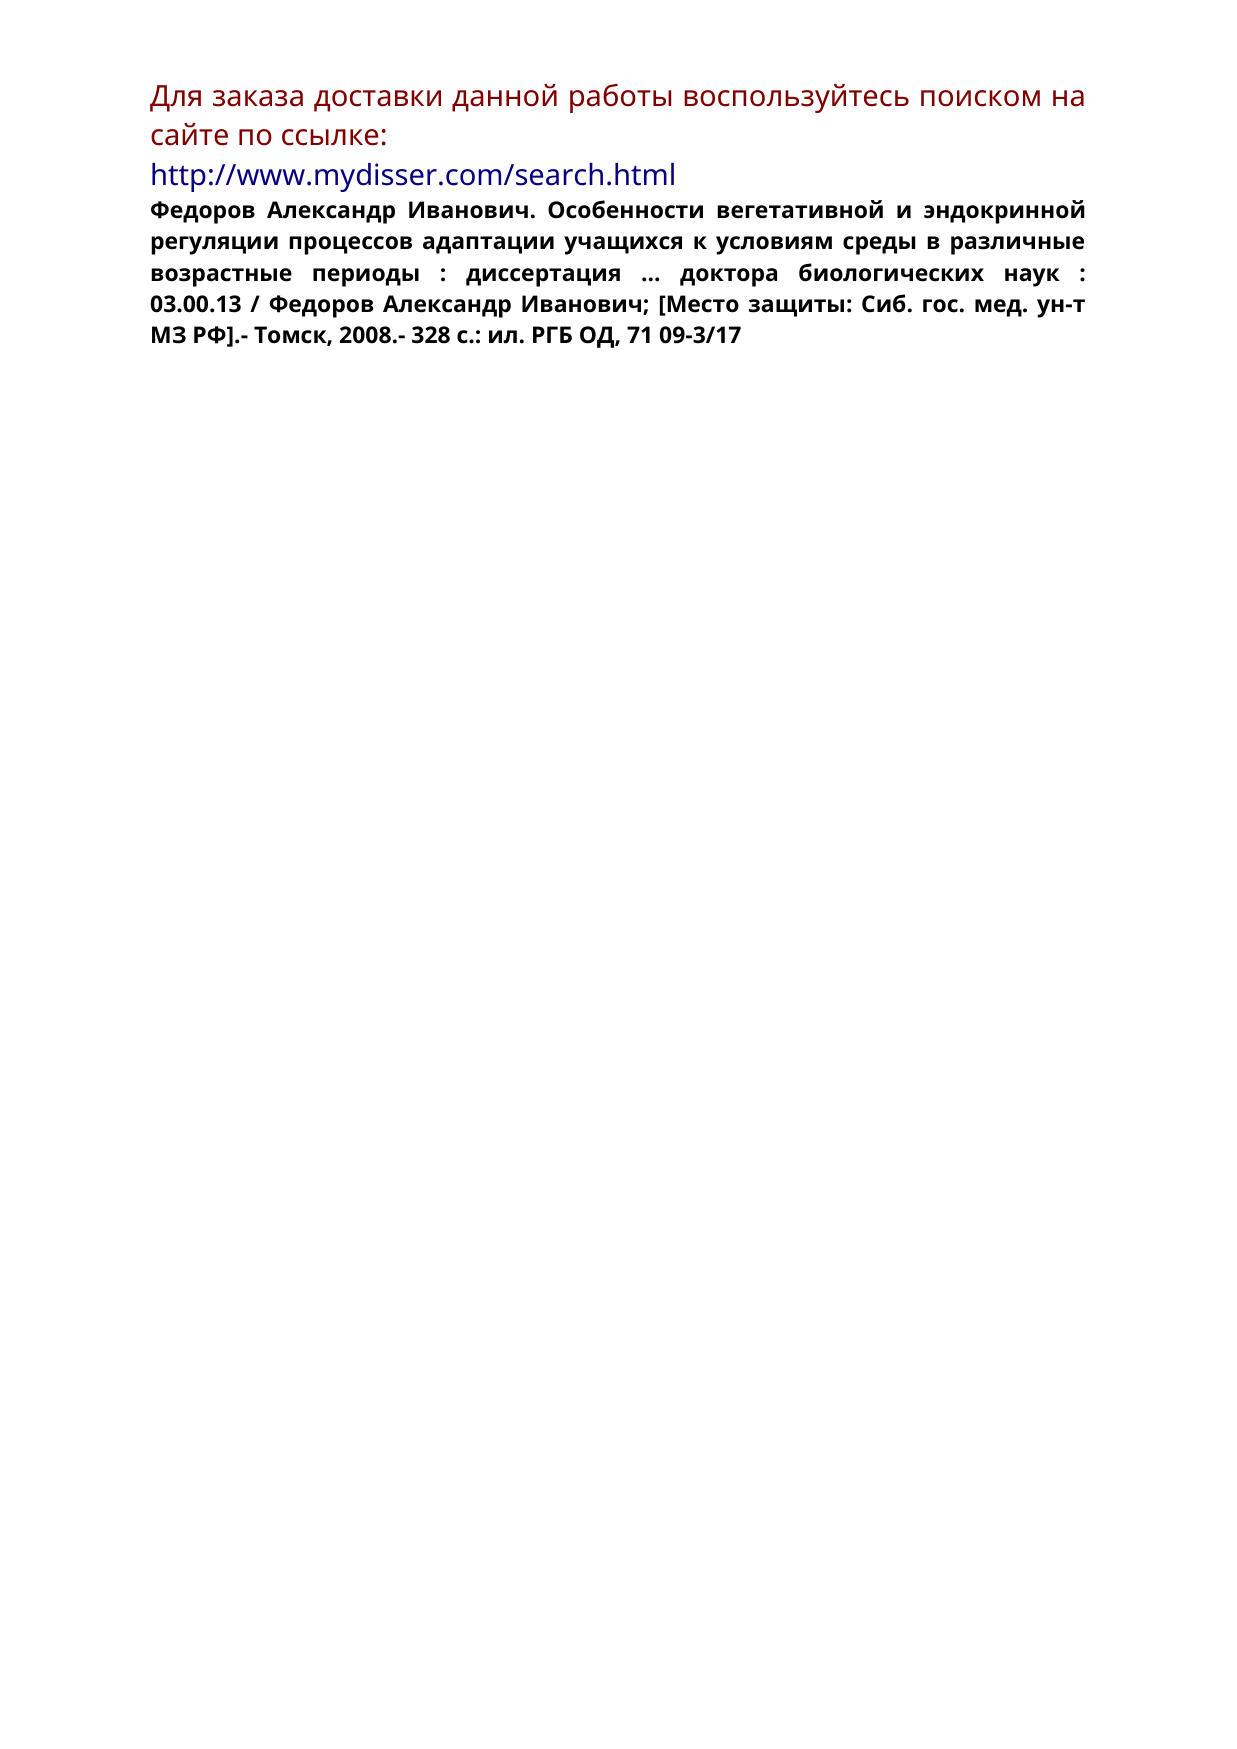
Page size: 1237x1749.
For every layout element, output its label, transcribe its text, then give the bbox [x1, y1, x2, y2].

text Федоров Александр Иванович. Особенности вегетативной и эндокринной регуляции процессов адаптации учащихся к условиям среды в различные возрастные периоды : диссертация ... доктора биологических наук : 03.00.13 / Федоров Александр Иванович; [Место защиты: Сиб. гос. мед. ун-т МЗ РФ].- Томск, 2008.- 328 с.: ил. РГБ ОД, 71 09-3/17 [150, 194, 1086, 350]
